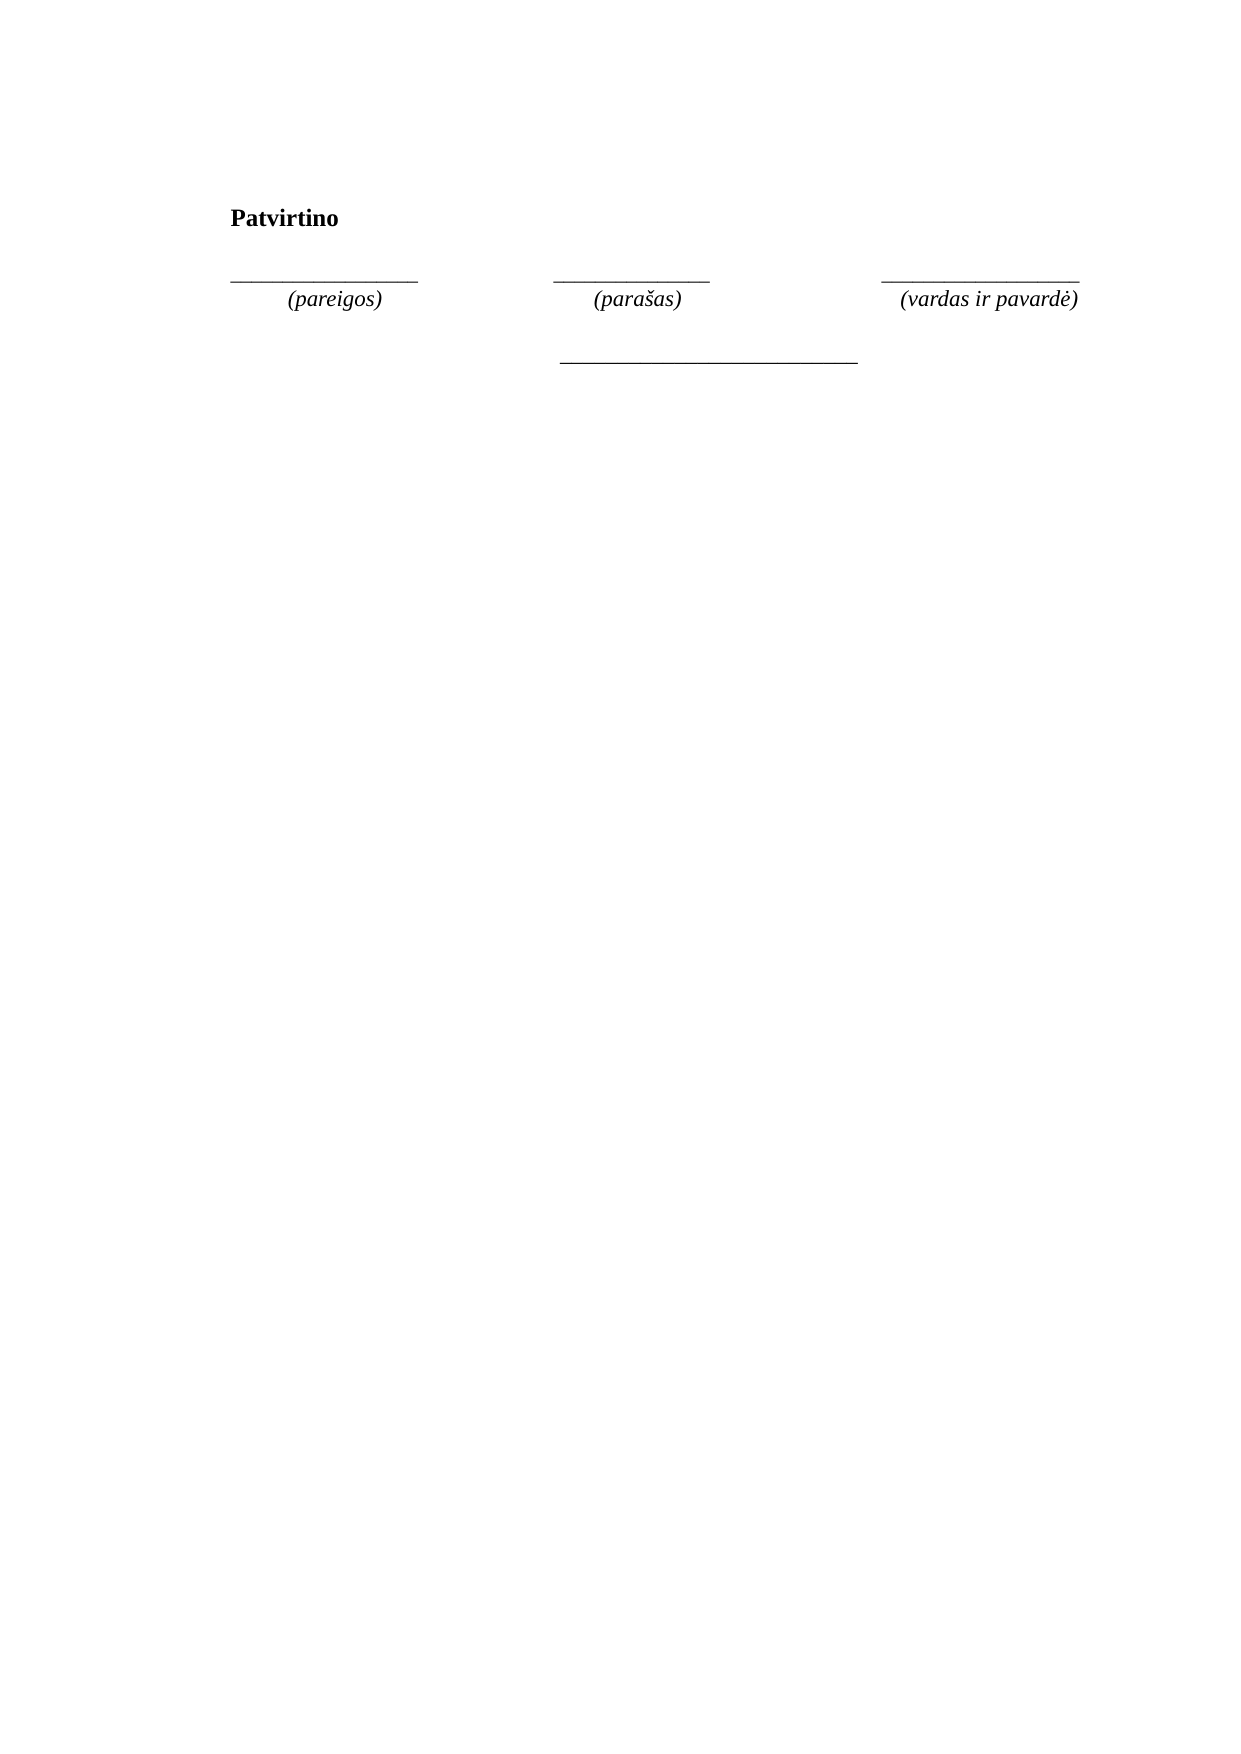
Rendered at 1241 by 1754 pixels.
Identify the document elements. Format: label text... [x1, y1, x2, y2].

text __________________________ [230, 340, 1181, 367]
text (pareigos) (parašas) (vardas ir pavardė) [230, 285, 1181, 311]
text Patvirtino [230, 203, 1181, 232]
text __________________ _______________ ___________________ [230, 261, 1181, 285]
